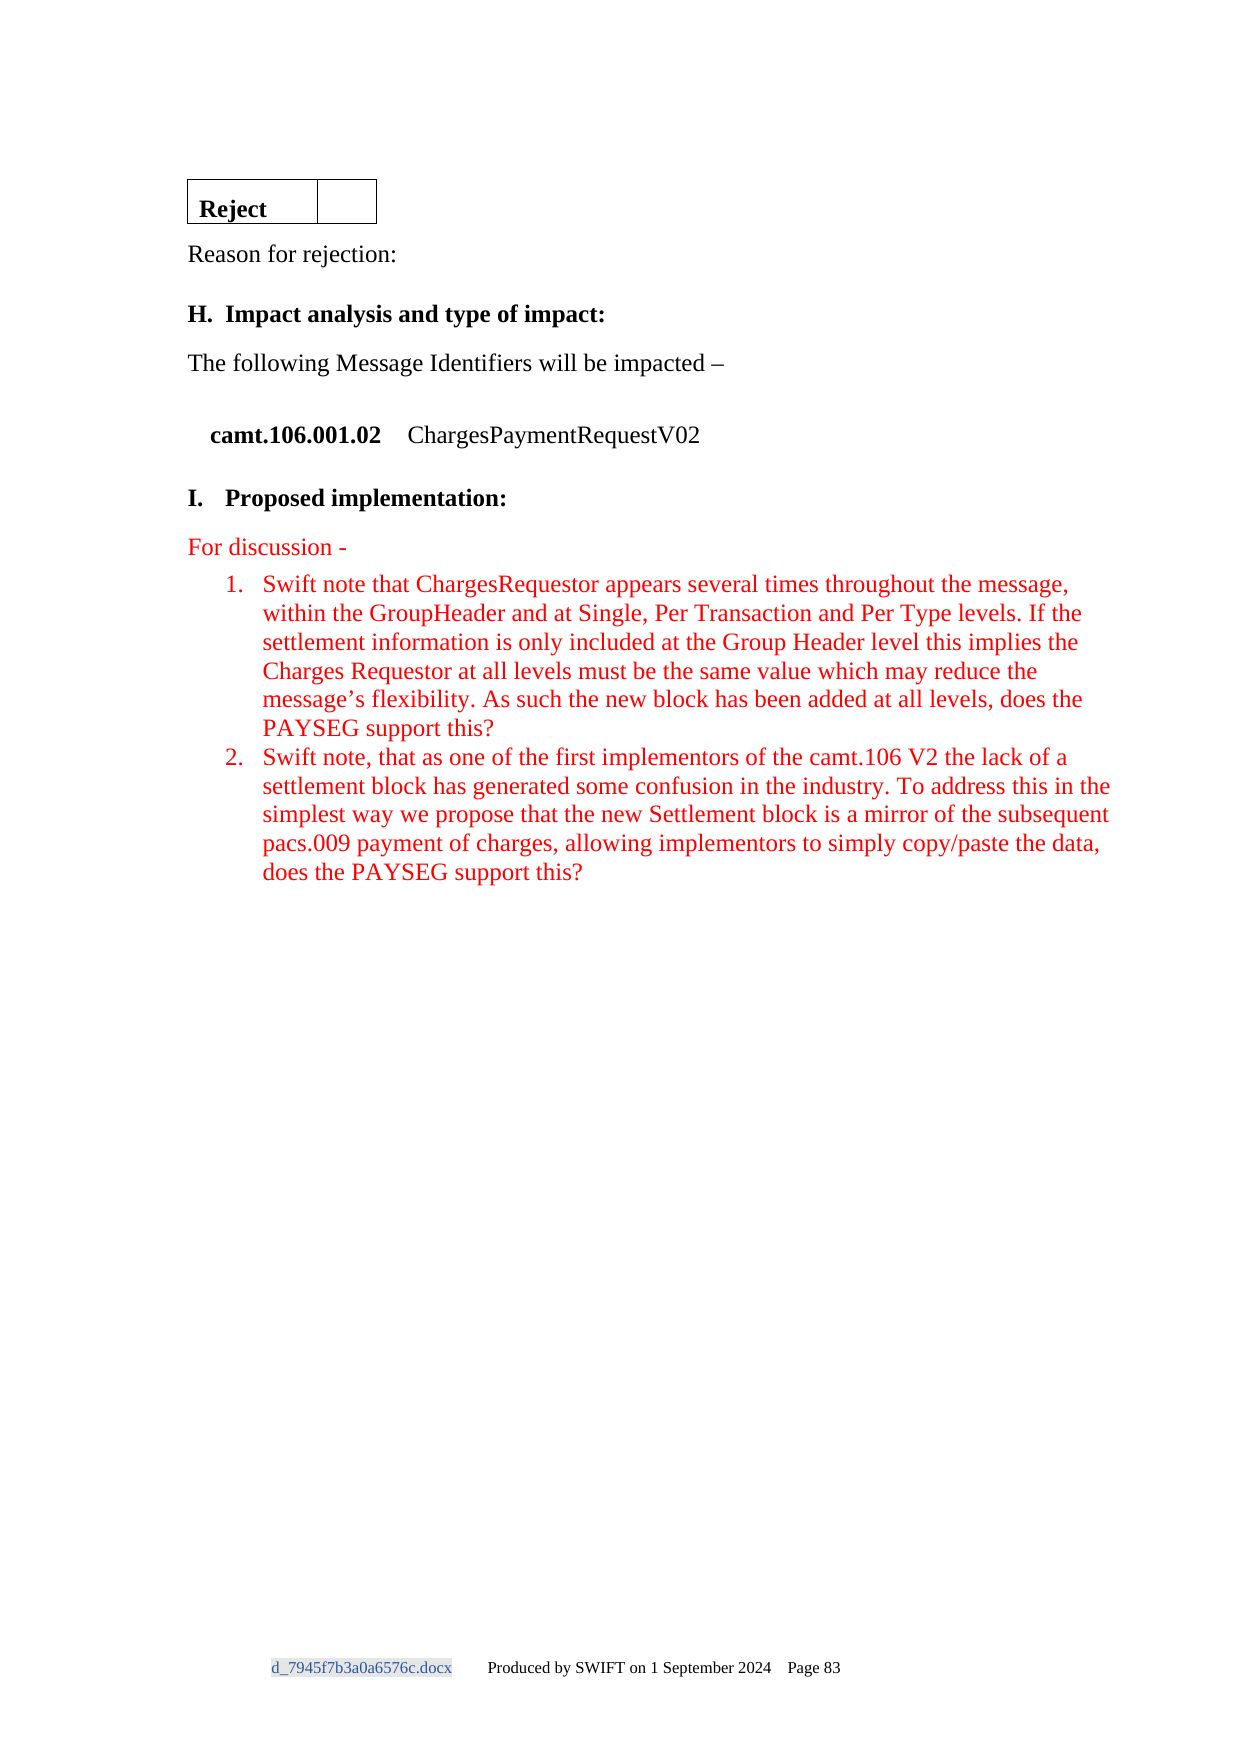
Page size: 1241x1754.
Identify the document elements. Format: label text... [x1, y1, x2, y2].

subtitle Proposed implementation: [187, 483, 1122, 512]
list Swift note, that as one of the first implementors of the camt.106 V2 the lack of a settlement block has generated some confusion in the industry. To address this in the simplest way we propose that the new Settlement block is a mirror of the subsequent pacs.009 payment of charges, allowing implementors to simply copy/paste the data, does the PAYSEG support this? [225, 742, 1122, 886]
table_header [318, 180, 376, 223]
text The following Message Identifiers will be impacted – [187, 348, 1122, 377]
text For discussion - [187, 532, 1122, 561]
text Reason for rejection: [187, 239, 1122, 267]
table_header ChargesPaymentRequestV02 [396, 420, 767, 452]
list Swift note that ChargesRequestor appears several times throughout the message, within the GroupHeader and at Single, Per Transaction and Per Type levels. If the settlement information is only included at the Group Header level this implies the Charges Requestor at all levels must be the same value which may reduce the message’s flexibility. As such the new block has been added at all levels, does the PAYSEG support this? [225, 569, 1122, 742]
table_header camt.106.001.02 [199, 420, 396, 452]
table_header Reject [188, 180, 317, 223]
subtitle Impact analysis and type of impact: [187, 299, 1122, 327]
